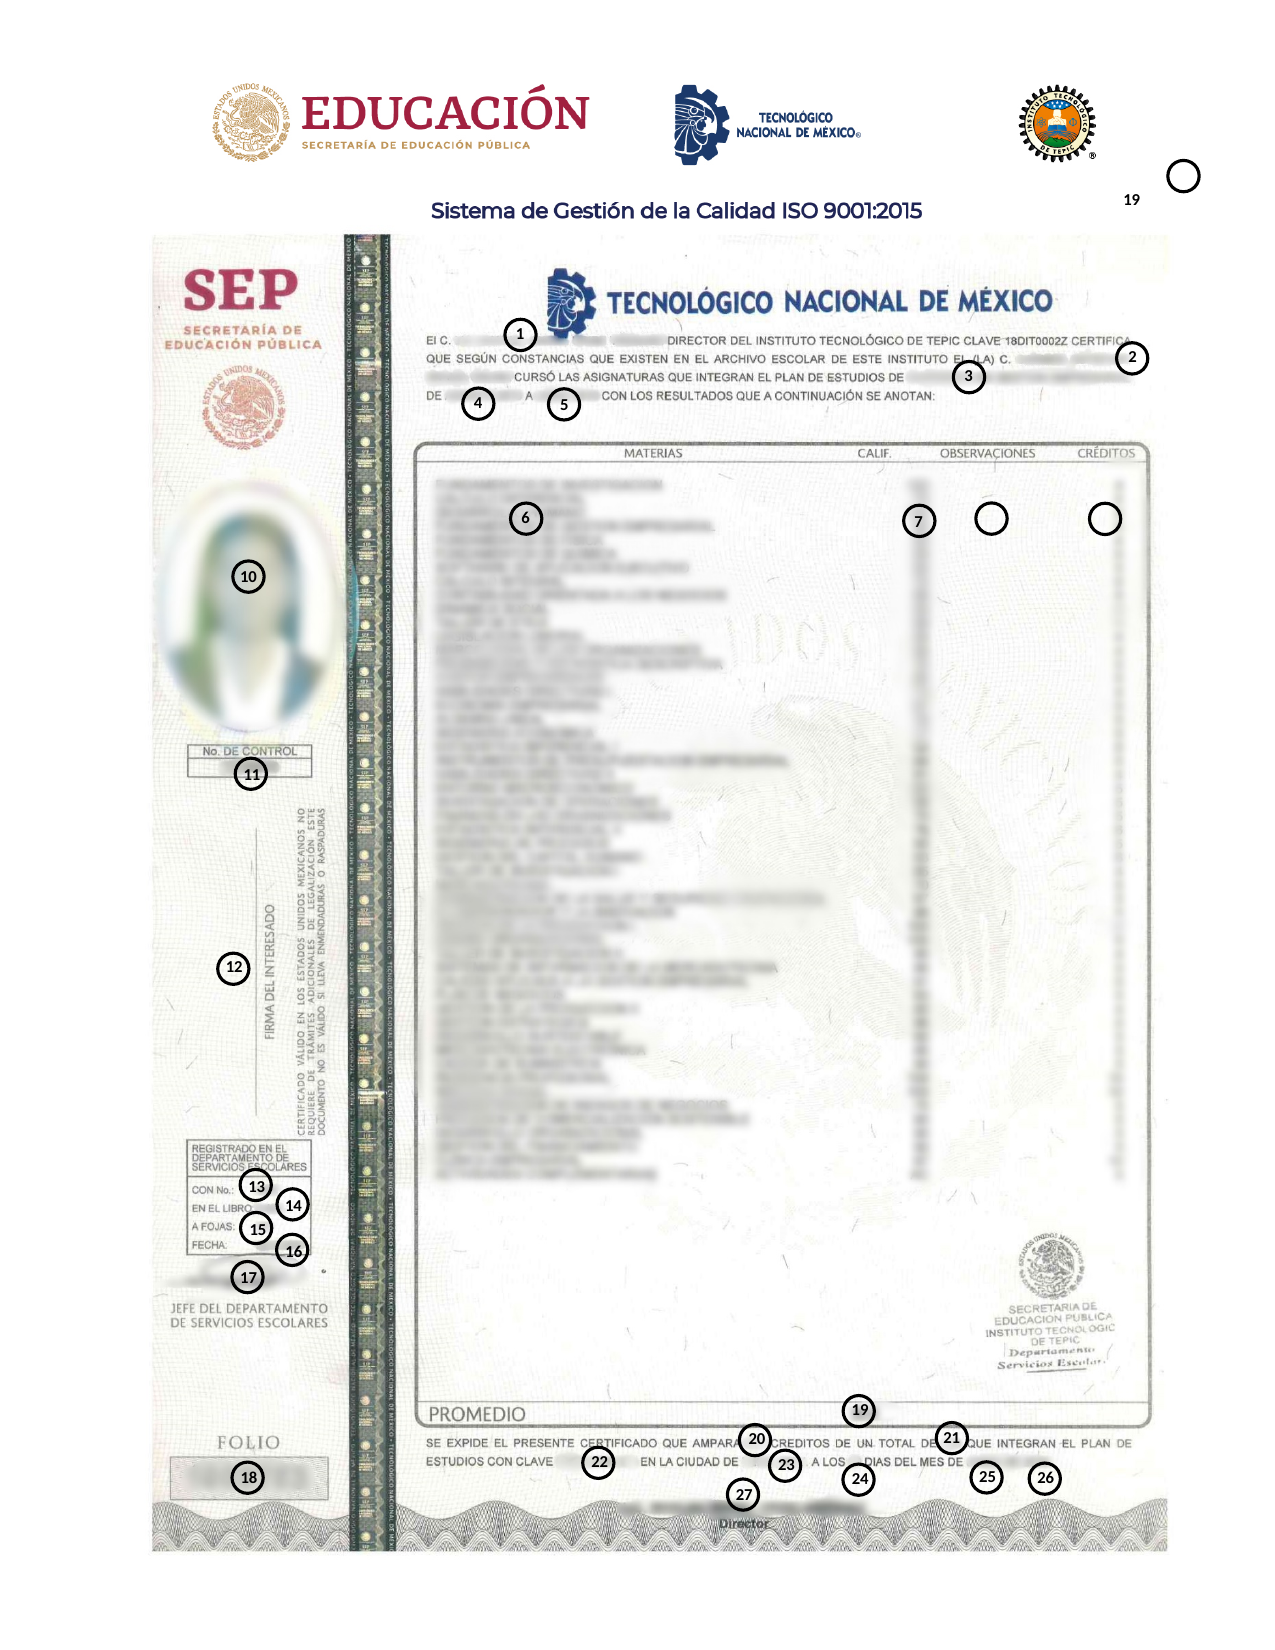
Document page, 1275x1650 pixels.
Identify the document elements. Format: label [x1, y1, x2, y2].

picture [143, 73, 1175, 1560]
